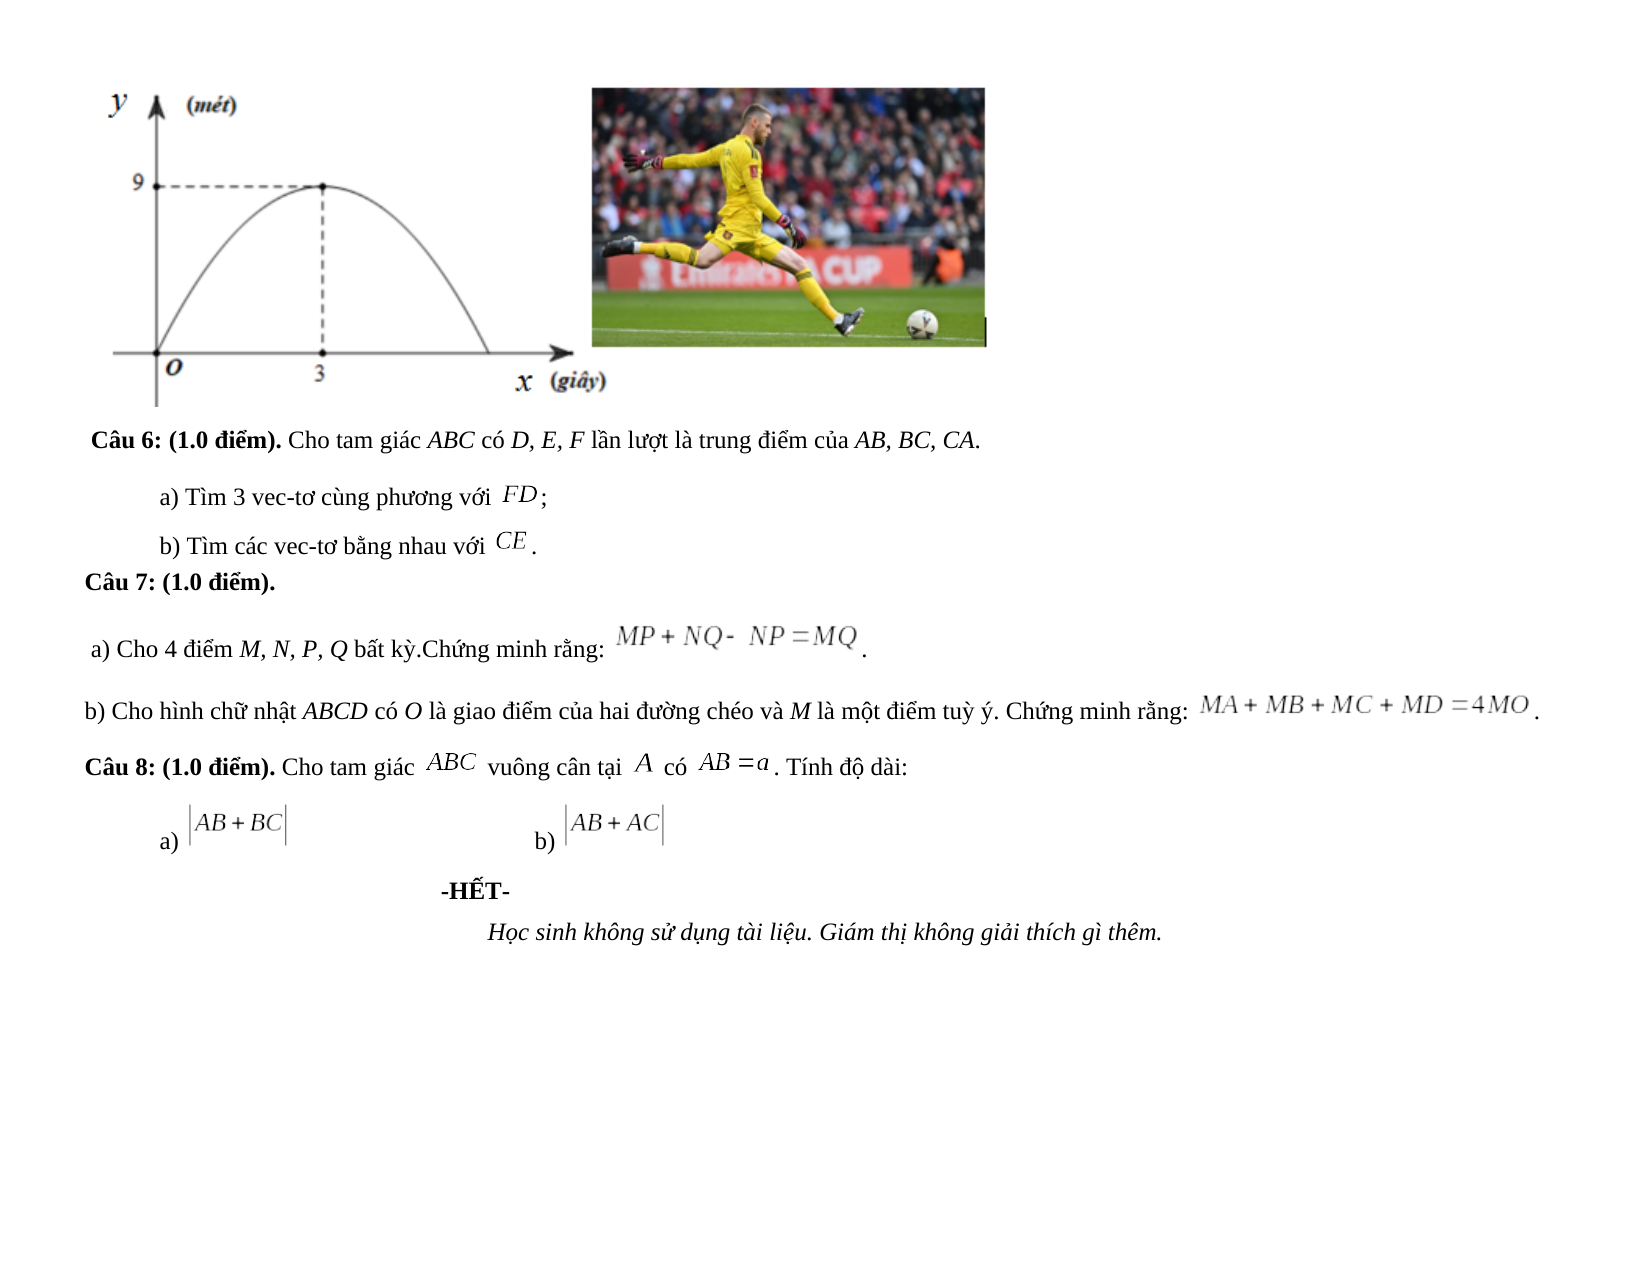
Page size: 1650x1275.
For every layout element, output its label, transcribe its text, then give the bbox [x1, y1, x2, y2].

text Câu 7: (1.0 điểm). [84, 567, 1566, 596]
picture [96, 75, 1029, 407]
text Học sinh không sử dụng tài liệu. Giám thị không giải thích gì thêm. [84, 917, 1566, 946]
text Câu 6: (1.0 điểm). Cho tam giác ABC có D, E, F lần lượt là trung điểm của AB, BC, CA. [84, 425, 1566, 454]
text a) Cho 4 điểm M, N, P, Q bất kỳ.Chứng minh rằng: . [84, 615, 1566, 663]
text b) Tìm các vec-tơ bằng nhau với . [84, 518, 1566, 560]
text -HẾT- [84, 876, 1572, 904]
text Câu 8: (1.0 điểm). Cho tam giác vuông cân tại có . Tính độ dài: [84, 745, 1566, 781]
text b) Cho hình chữ nhật ABCD có O là giao điểm của hai đường chéo và M là một điểm tuỳ ý. Chứng minh rằng: . [84, 682, 1566, 724]
text a) b) [84, 800, 1566, 855]
text a) Tìm 3 vec-tơ cùng phương với ; [84, 473, 1566, 511]
